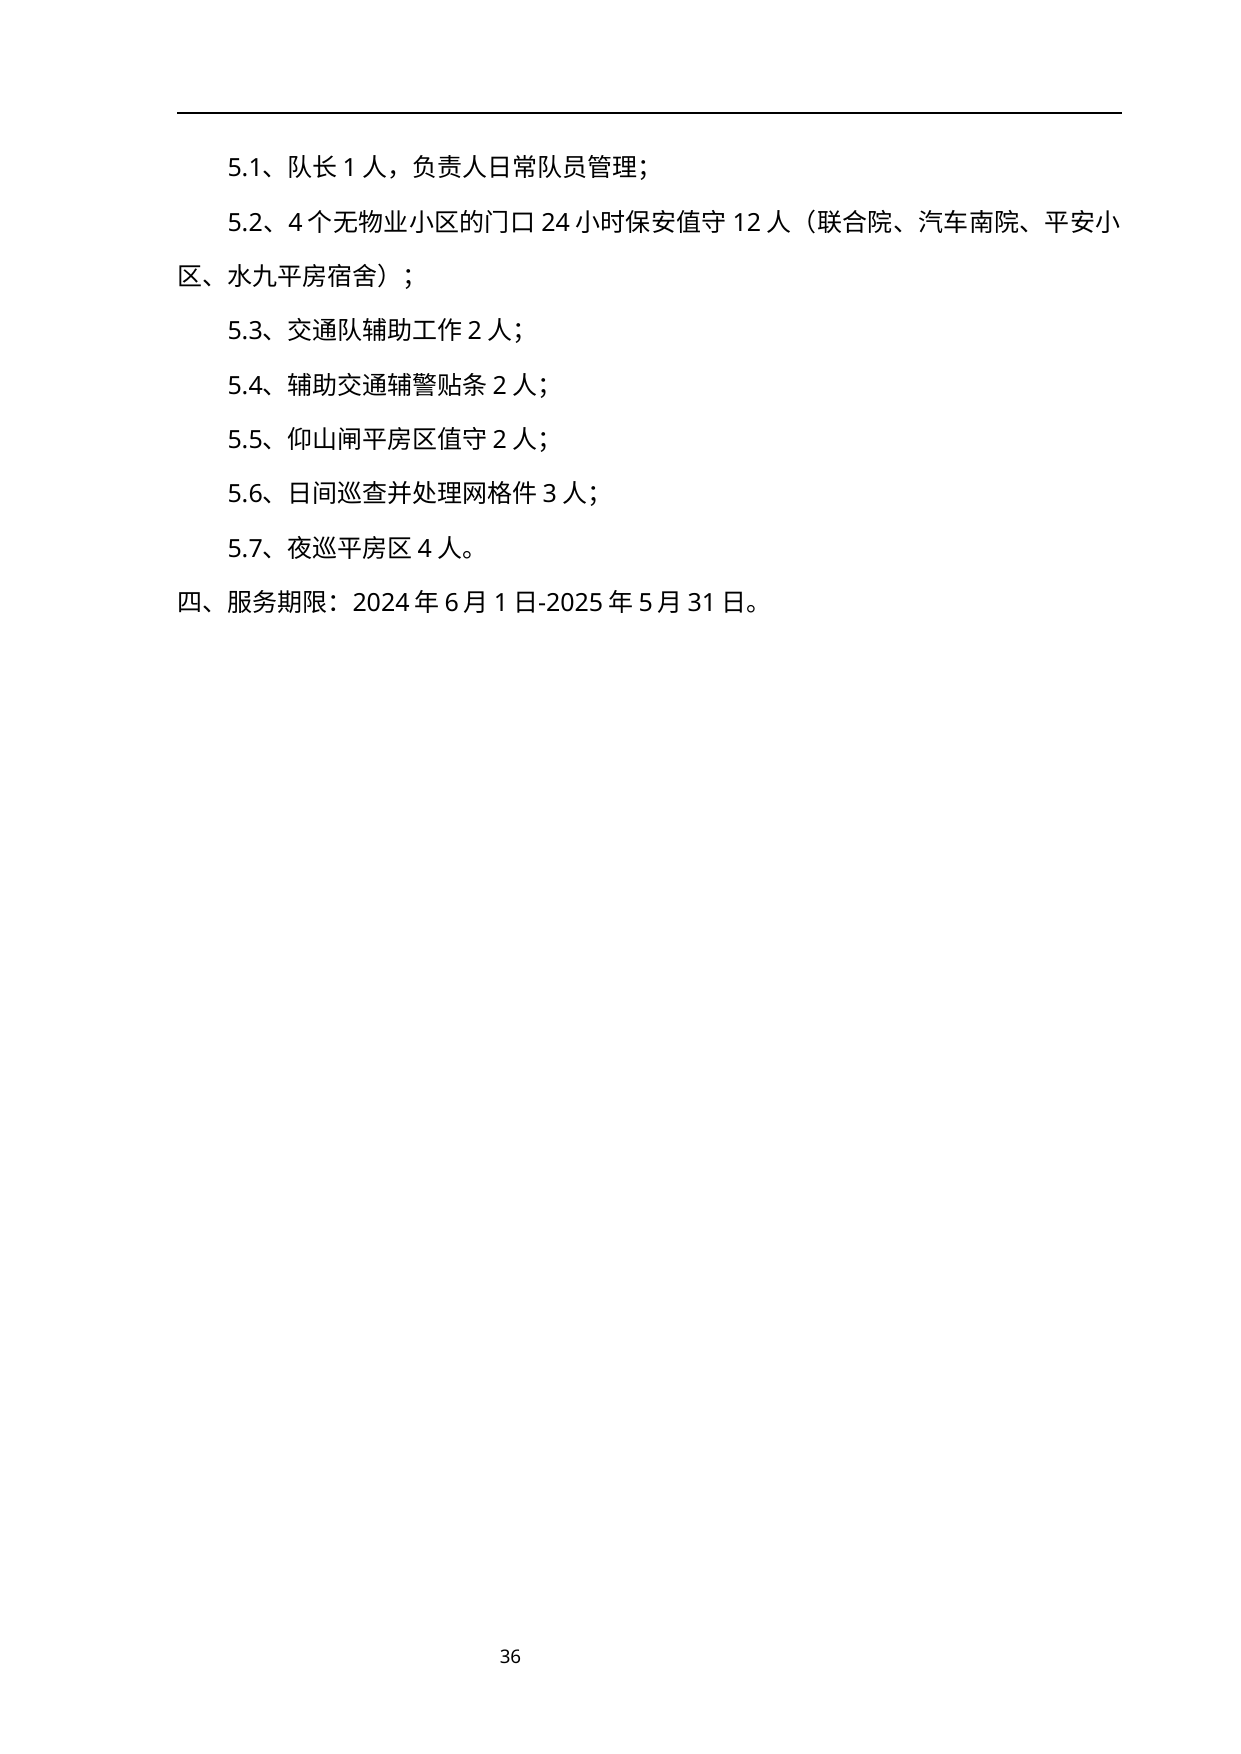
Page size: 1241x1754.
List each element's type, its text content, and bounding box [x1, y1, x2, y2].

text 5.4、辅助交通辅警贴条2人； [177, 365, 1122, 401]
text 5.5、仰山闸平房区值守2人； [177, 419, 1122, 456]
text 四、服务期限：2024年6月1日-2025年5月31日。 [177, 583, 1122, 619]
text 5.7、夜巡平房区4人。 [177, 528, 1122, 564]
text 5.1、队长1人，负责人日常队员管理； [177, 148, 1122, 184]
text 5.6、日间巡查并处理网格件3人； [177, 474, 1122, 510]
text 5.2、4个无物业小区的门口24小时保安值守12人（联合院、汽车南院、平安小区、水九平房宿舍）； [177, 202, 1122, 293]
text 5.3、交通队辅助工作2人； [177, 311, 1122, 347]
